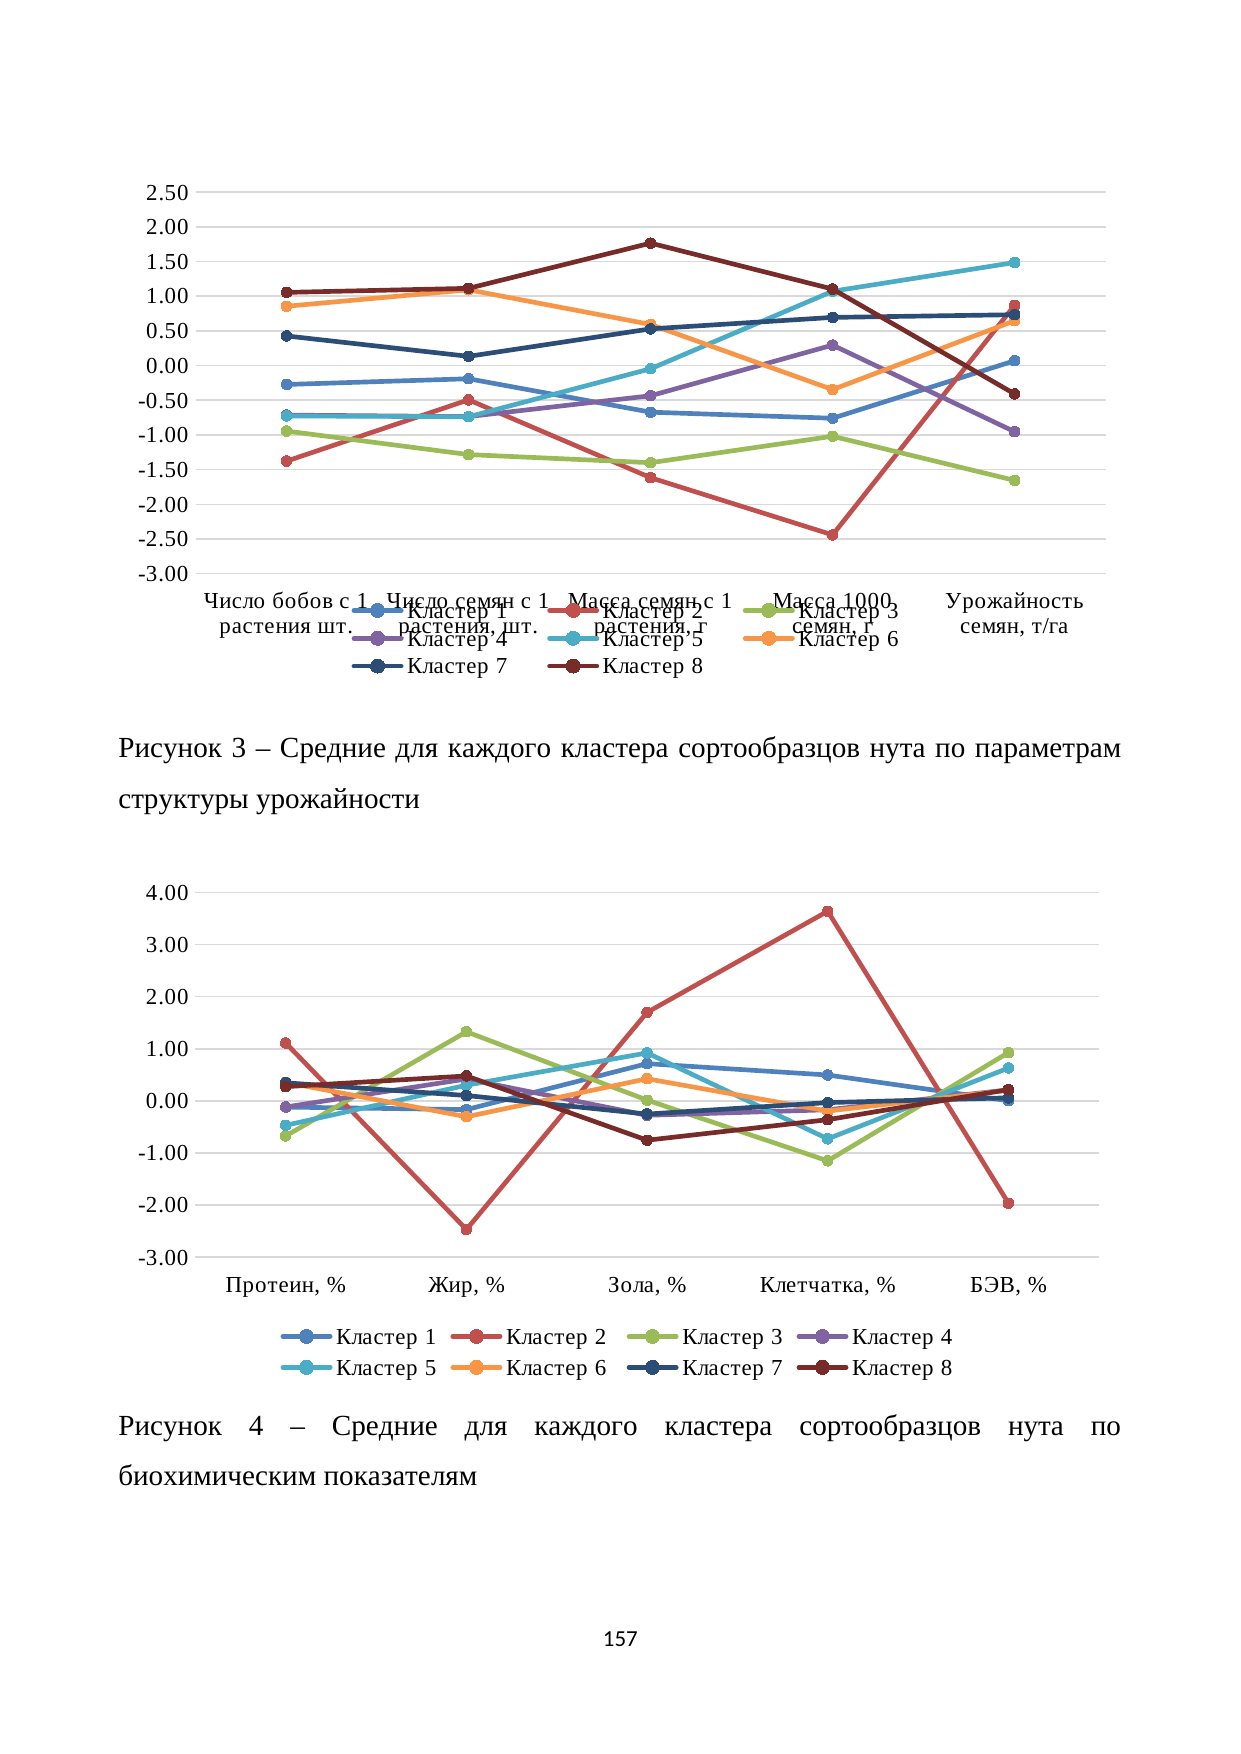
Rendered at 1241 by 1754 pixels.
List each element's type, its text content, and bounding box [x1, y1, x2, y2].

text Рисунок 4 – Средние для каждого кластера сортообразцов нута по биохимическим показателям [118, 869, 1122, 1492]
text Рисунок 3 – Средние для каждого кластера сортообразцов нута по параметрам структуры урожайности [118, 697, 1122, 814]
